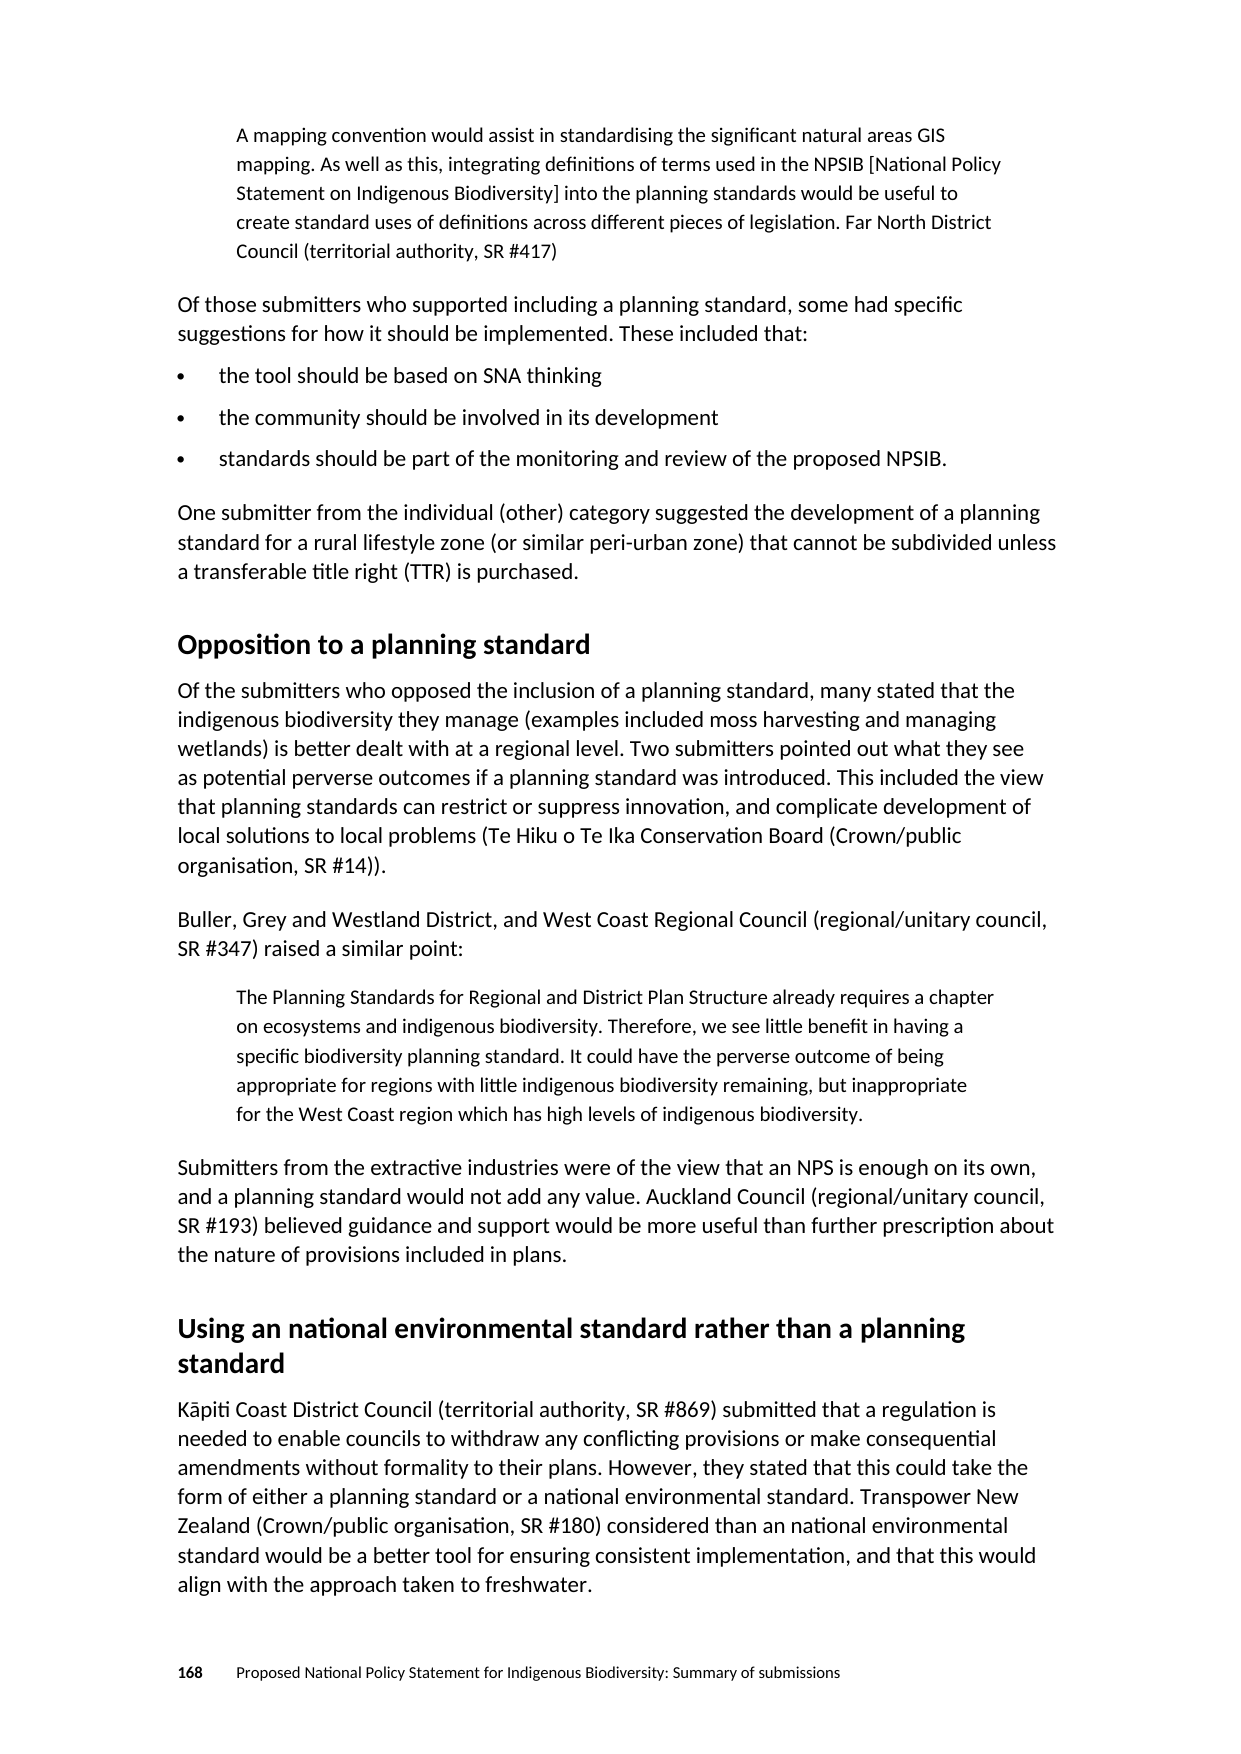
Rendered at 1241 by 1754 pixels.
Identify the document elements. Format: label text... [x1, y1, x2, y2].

text Of the submitters who opposed the inclusion of a planning standard, many stated that the indigenous biodiversity they manage (examples included moss harvesting and managing wetlands) is better dealt with at a regional level. Two submitters pointed out what they see as potential perverse outcomes if a planning standard was introduced. This included the view that planning standards can restrict or suppress innovation, and complicate development of local solutions to local problems (Te Hiku o Te Ika Conservation Board (Crown/public organisation, SR #14)). [177, 674, 1063, 879]
text Of those submitters who supported including a planning standard, some had specific suggestions for how it should be implemented. These included that: [177, 289, 1063, 347]
subtitle Opposition to a planning standard [177, 626, 1063, 662]
text Kāpiti Coast District Council (territorial authority, SR #869) submitted that a regulation is needed to enable councils to withdraw any conflicting provisions or make consequential amendments without formality to their plans. However, they stated that this could take the form of either a planning standard or a national environmental standard. Transpower New Zealand (Crown/public organisation, SR #180) considered than an national environmental standard would be a better tool for ensuring consistent implementation, and that this would align with the approach taken to freshwater. [177, 1394, 1063, 1598]
text Buller, Grey and Westland District, and West Coast Regional Council (regional/unitary council, SR #347) raised a similar point: [177, 904, 1063, 962]
text One submitter from the individual (other) category suggested the development of a planning standard for a rural lifestyle zone (or similar peri-urban zone) that cannot be subdivided unless a transferable title right (TTR) is purchased. [177, 497, 1063, 585]
subtitle Using an national environmental standard rather than a planning standard [177, 1310, 1063, 1381]
text A mapping convention would assist in standardising the significant natural areas GIS mapping. As well as this, integrating definitions of terms used in the NPSIB [National Policy Statement on Indigenous Biodiversity] into the planning standards would be useful to create standard uses of definitions across different pieces of legislation. Far North District Council (territorial authority, SR #417) [236, 118, 1004, 264]
text Submitters from the extractive industries were of the view that an NPS is enough on its own, and a planning standard would not add any value. Auckland Council (regional/unitary council, SR #193) believed guidance and support would be more useful than further prescription about the nature of provisions included in plans. [177, 1152, 1063, 1268]
text The Planning Standards for Regional and District Plan Structure already requires a chapter on ecosystems and indigenous biodiversity. Therefore, we see little benefit in having a specific biodiversity planning standard. It could have the perverse outcome of being appropriate for regions with little indigenous biodiversity remaining, but inappropriate for the West Coast region which has high levels of indigenous biodiversity. [236, 981, 1004, 1127]
text standards should be part of the monitoring and review of the proposed NPSIB. [177, 443, 1063, 472]
text the community should be involved in its development [177, 401, 1063, 431]
text the tool should be based on SNA thinking [177, 360, 1063, 389]
